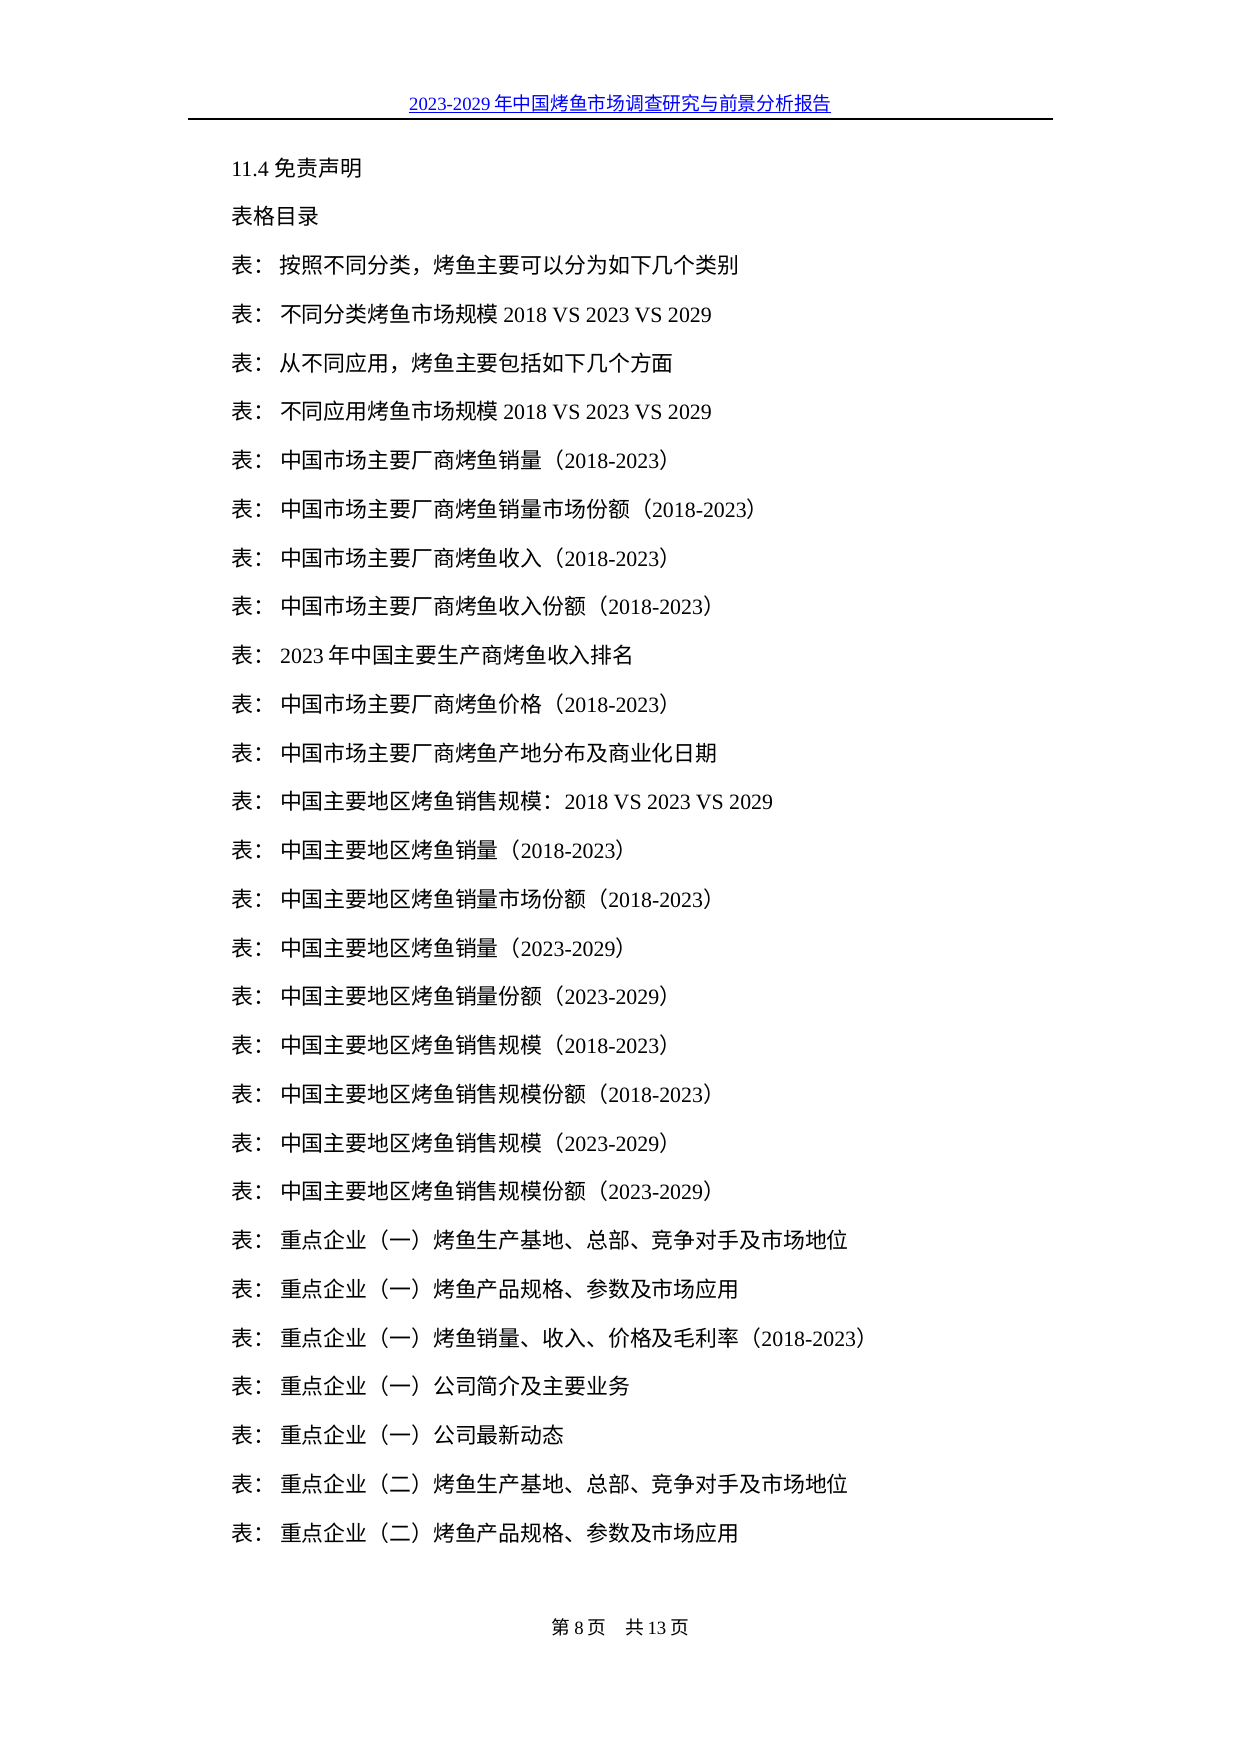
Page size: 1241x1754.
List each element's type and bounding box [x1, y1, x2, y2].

text [187, 150, 1053, 1548]
